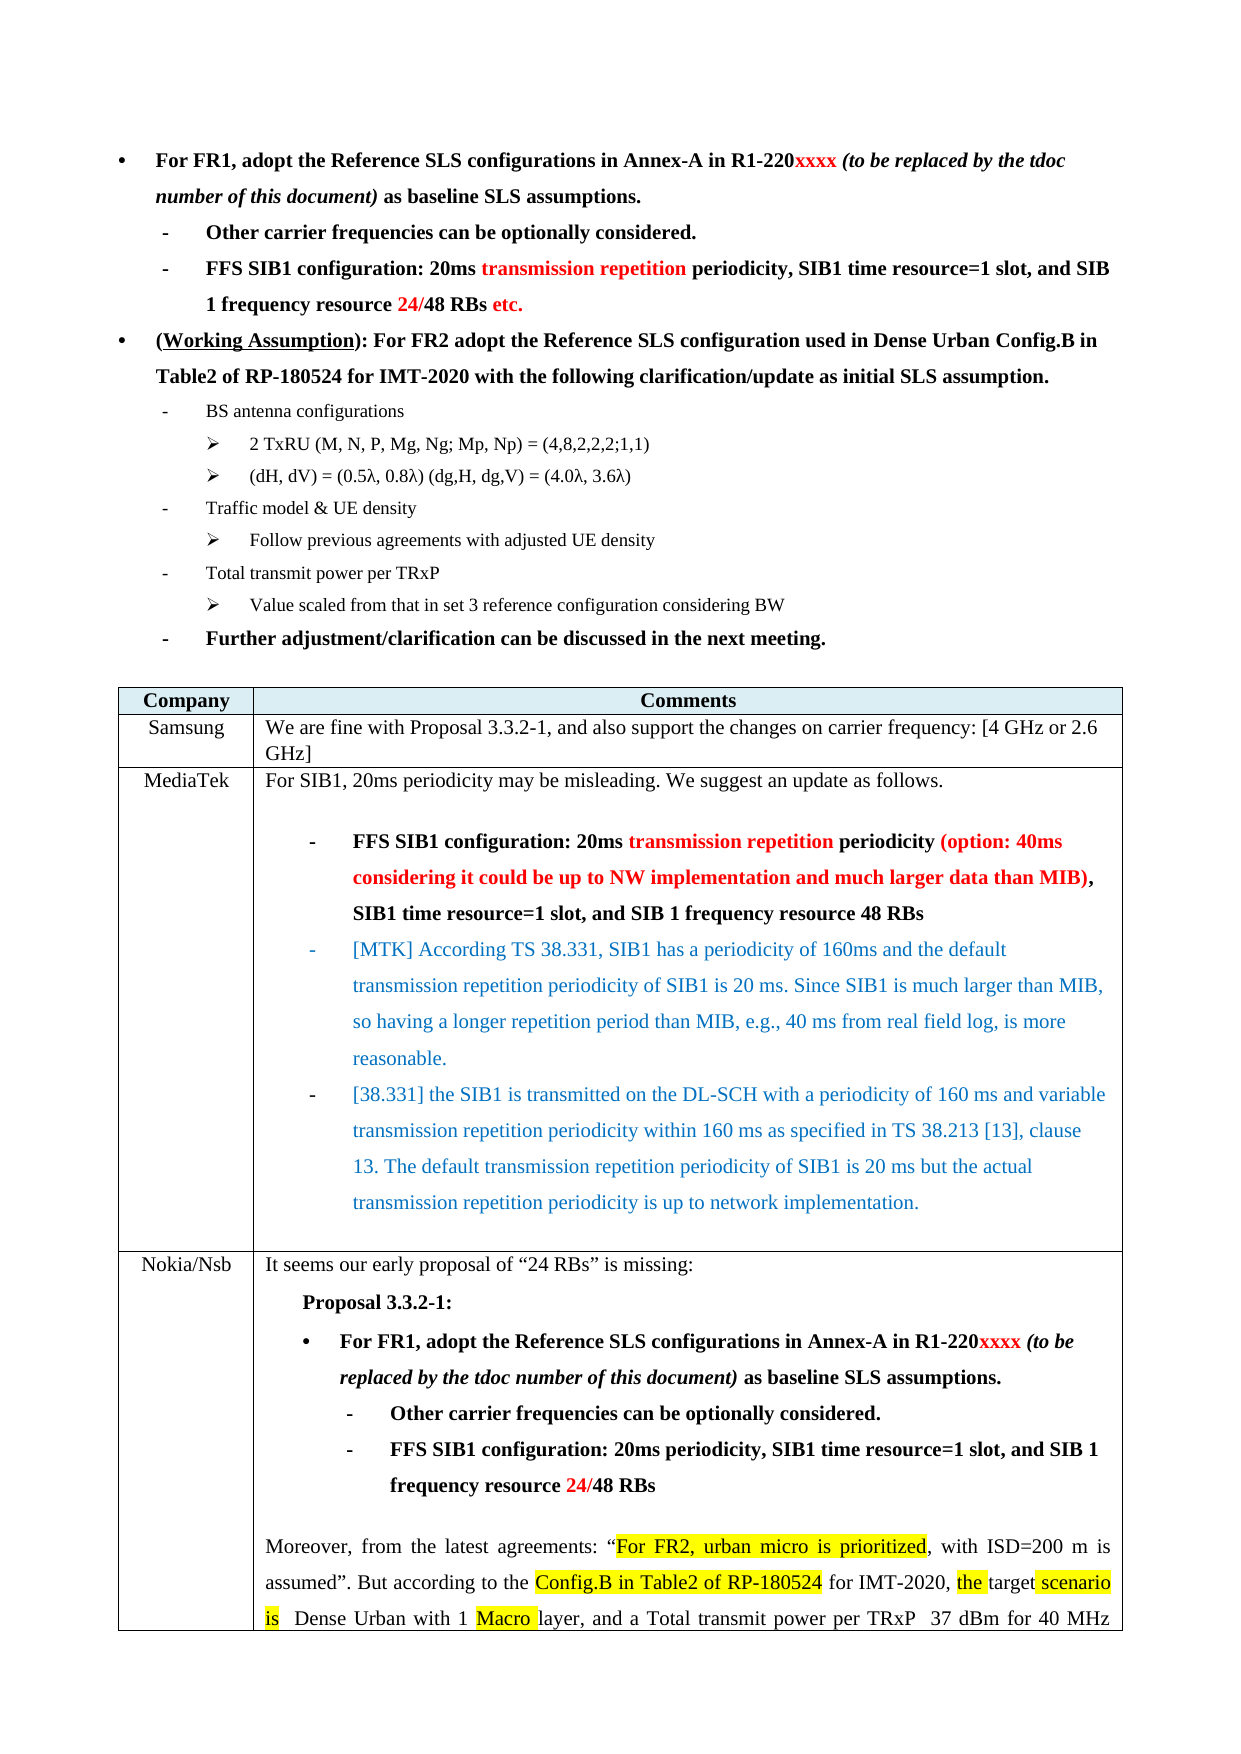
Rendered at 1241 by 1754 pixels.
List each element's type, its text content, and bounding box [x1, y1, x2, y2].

table_header Company [119, 688, 253, 714]
list Traffic model & UE density [162, 497, 1122, 519]
table_cell For SIB1, 20ms periodicity may be misleading. We suggest an update as follows. FFS SIB1 configuration: 20ms transmission repetition periodicity (option: 40ms considering it could be up to NW implementation and much larger data than MIB), SIB1 time resource=1 slot, and SIB 1 frequency resource 48 RBs [MTK] According TS 38.331, SIB1 has a periodicity of 160ms and the default transmission repetition periodicity of SIB1 is 20 ms. Since SIB1 is much larger than MIB, so having a longer repetition period than MIB, e.g., 40 ms from real field log, is more reasonable. [38.331] the SIB1 is transmitted on the DL-SCH with a periodicity of 160 ms and variable transmission repetition periodicity within 160 ms as specified in TS 38.213 [13], clause 13. The default transmission repetition periodicity of SIB1 is 20 ms but the actual transmission repetition periodicity is up to network implementation. [254, 768, 1122, 1251]
table_cell MediaTek [119, 768, 253, 1251]
list BS antenna configurations [162, 400, 1122, 422]
list Follow previous agreements with adjusted UE density [206, 529, 1122, 551]
list Further adjustment/clarification can be discussed in the next meeting. [162, 626, 1122, 650]
table_cell Samsung [119, 715, 253, 767]
list FFS SIB1 configuration: 20ms transmission repetition periodicity, SIB1 time resource=1 slot, and SIB 1 frequency resource 24/48 RBs etc. [162, 256, 1122, 316]
table_header Comments [254, 688, 1122, 714]
table_cell We are fine with Proposal 3.3.2-1, and also support the changes on carrier frequency: [4 GHz or 2.6 GHz] [254, 715, 1122, 767]
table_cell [254, 1252, 1122, 1630]
table_cell Nokia/Nsb [119, 1252, 253, 1630]
list For FR1, adopt the Reference SLS configurations in Annex-A in R1-220xxxx (to be replaced by the tdoc number of this document) as baseline SLS assumptions. [118, 148, 1122, 208]
list 2 TxRU (M, N, P, Mg, Ng; Mp, Np) = (4,8,2,2,2;1,1) [206, 432, 1122, 454]
list Value scaled from that in set 3 reference configuration considering BW [206, 594, 1122, 616]
list Total transmit power per TRxP [162, 562, 1122, 583]
list Other carrier frequencies can be optionally considered. [162, 220, 1122, 244]
list (dH, dV) = (0.5λ, 0.8λ) (dg,H, dg,V) = (4.0λ, 3.6λ) [206, 465, 1122, 486]
list (Working Assumption): For FR2 adopt the Reference SLS configuration used in Dense Urban Config.B in Table2 of RP-180524 for IMT-2020 with the following clarification/update as initial SLS assumption. [118, 328, 1122, 388]
